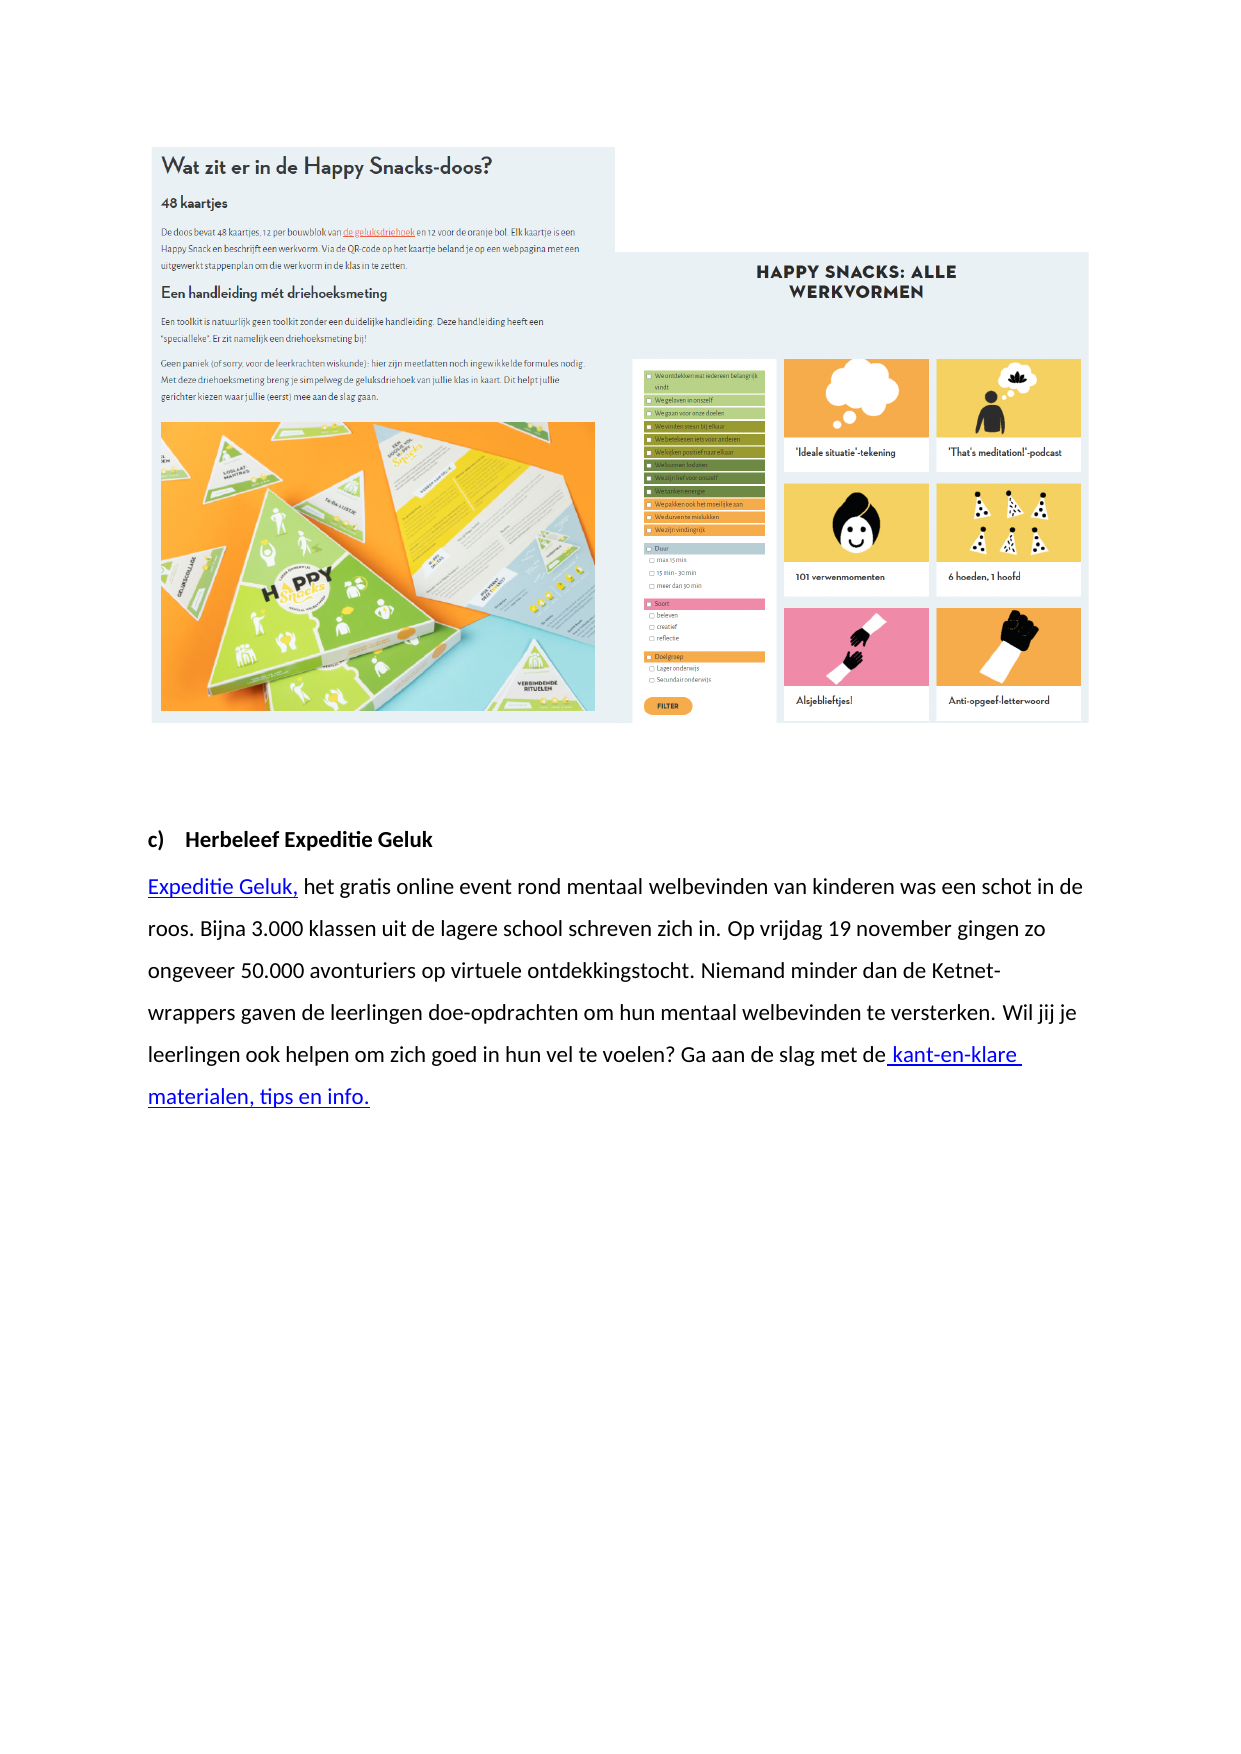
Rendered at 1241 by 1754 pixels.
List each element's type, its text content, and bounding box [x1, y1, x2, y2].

picture [151, 147, 1089, 723]
text Expeditie Geluk, het gratis online event rond mentaal welbevinden van kinderen was een schot in de roos. Bijna 3.000 klassen uit de lagere school schreven zich in. Op vrijdag 19 november gingen zo ongeveer 50.000 avonturiers op virtuele ontdekkingstocht. Niemand minder dan de Ketnet-wrappers gaven de leerlingen doe-opdrachten om hun mentaal welbevinden te versterken. Wil jij je leerlingen ook helpen om zich goed in hun vel te voelen? Ga aan de slag met de kant-en-klare materialen, tips en info. [148, 872, 1093, 1110]
list Herbeleef Expeditie Geluk [148, 826, 1093, 853]
